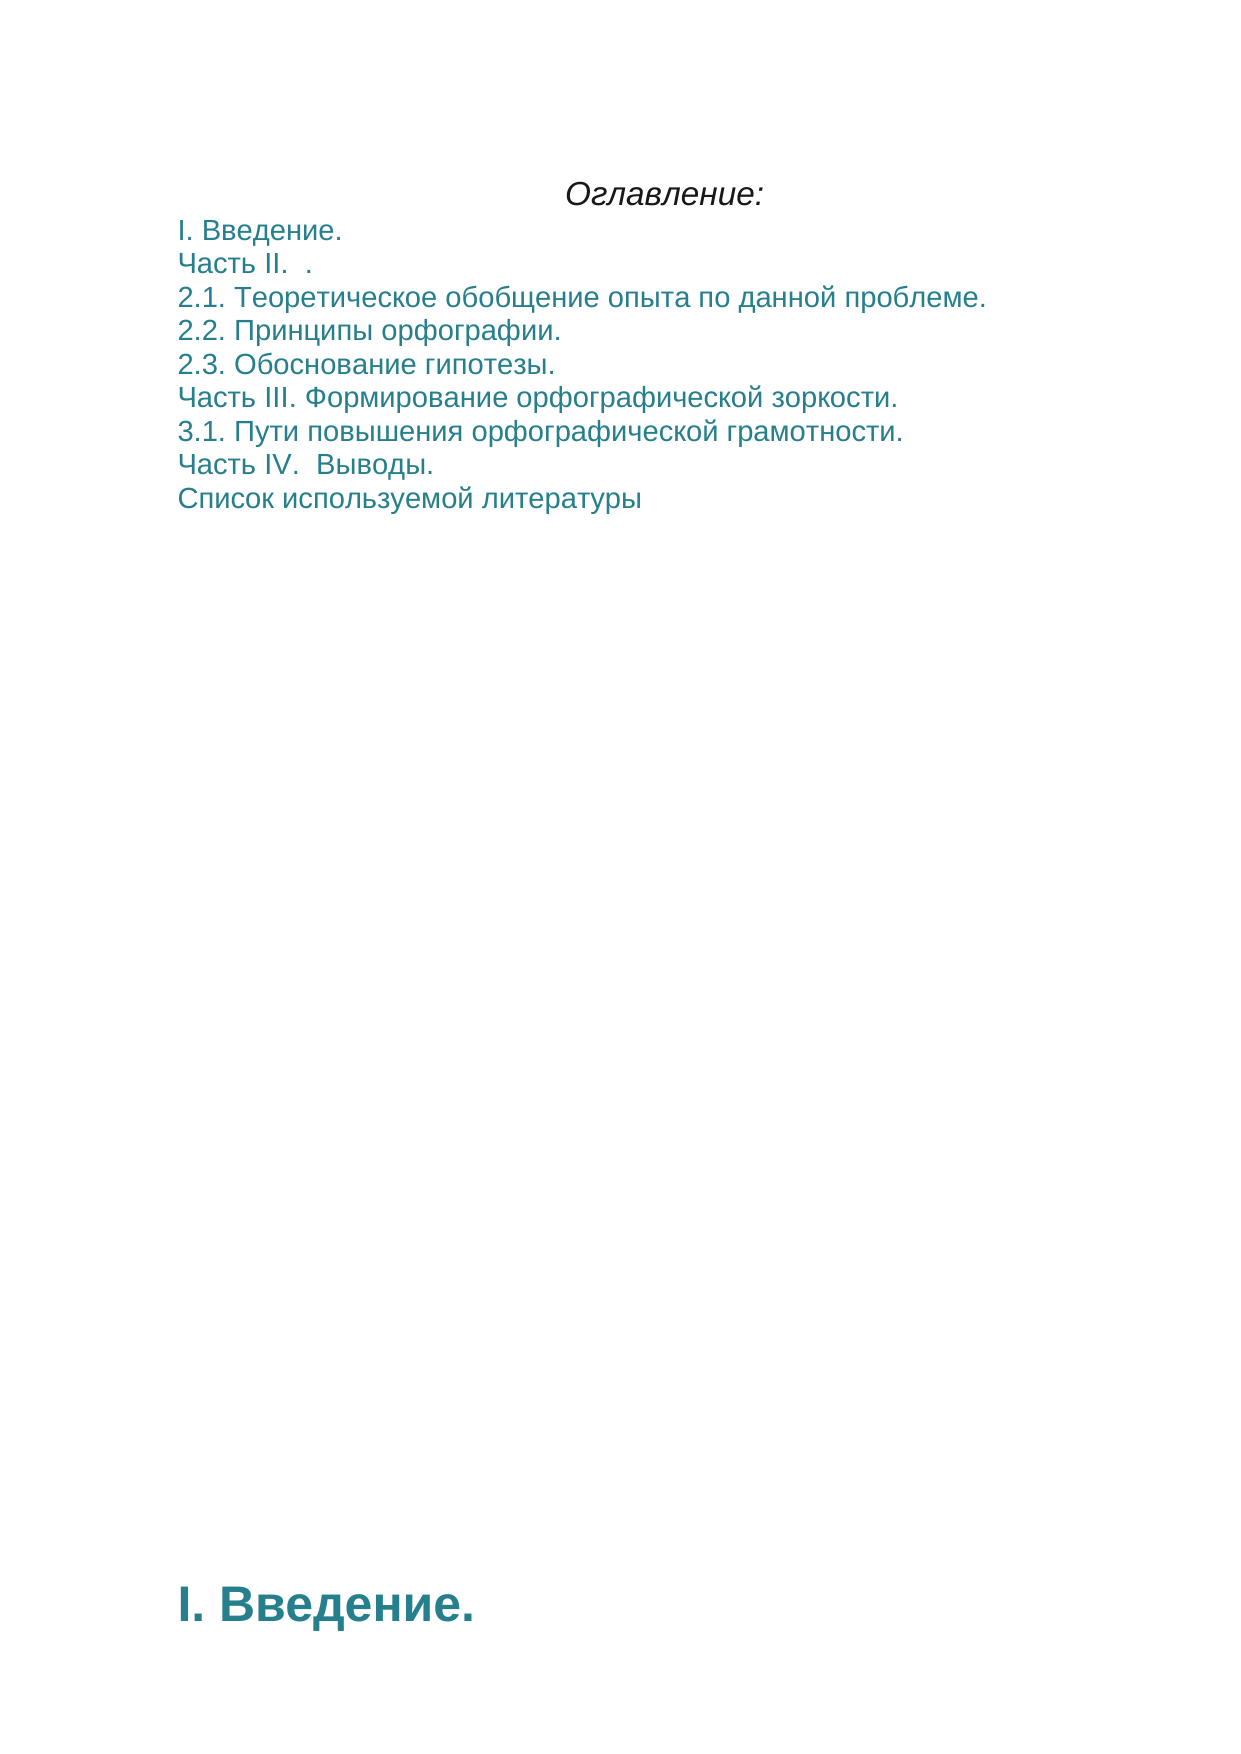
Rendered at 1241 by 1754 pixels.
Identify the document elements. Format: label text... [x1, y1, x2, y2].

text 3.1. Пути повышения орфографической грамотности. [177, 414, 1152, 447]
text Оглавление: [177, 174, 1152, 213]
text Часть IV. Выводы. [177, 447, 1152, 481]
text 2.2. Принципы орфографии. [177, 313, 1152, 347]
text I. Введение. [177, 1575, 1152, 1632]
text Часть II. . [177, 246, 1152, 280]
text 2.3. Обоснование гипотезы. [177, 347, 1152, 380]
text Часть III. Формирование орфографической зоркости. [177, 380, 1152, 414]
text Список используемой литературы [177, 481, 1152, 514]
text I. Введение. [177, 213, 1152, 246]
text 2.1. Теоретическое обобщение опыта по данной проблеме. [177, 280, 1152, 313]
